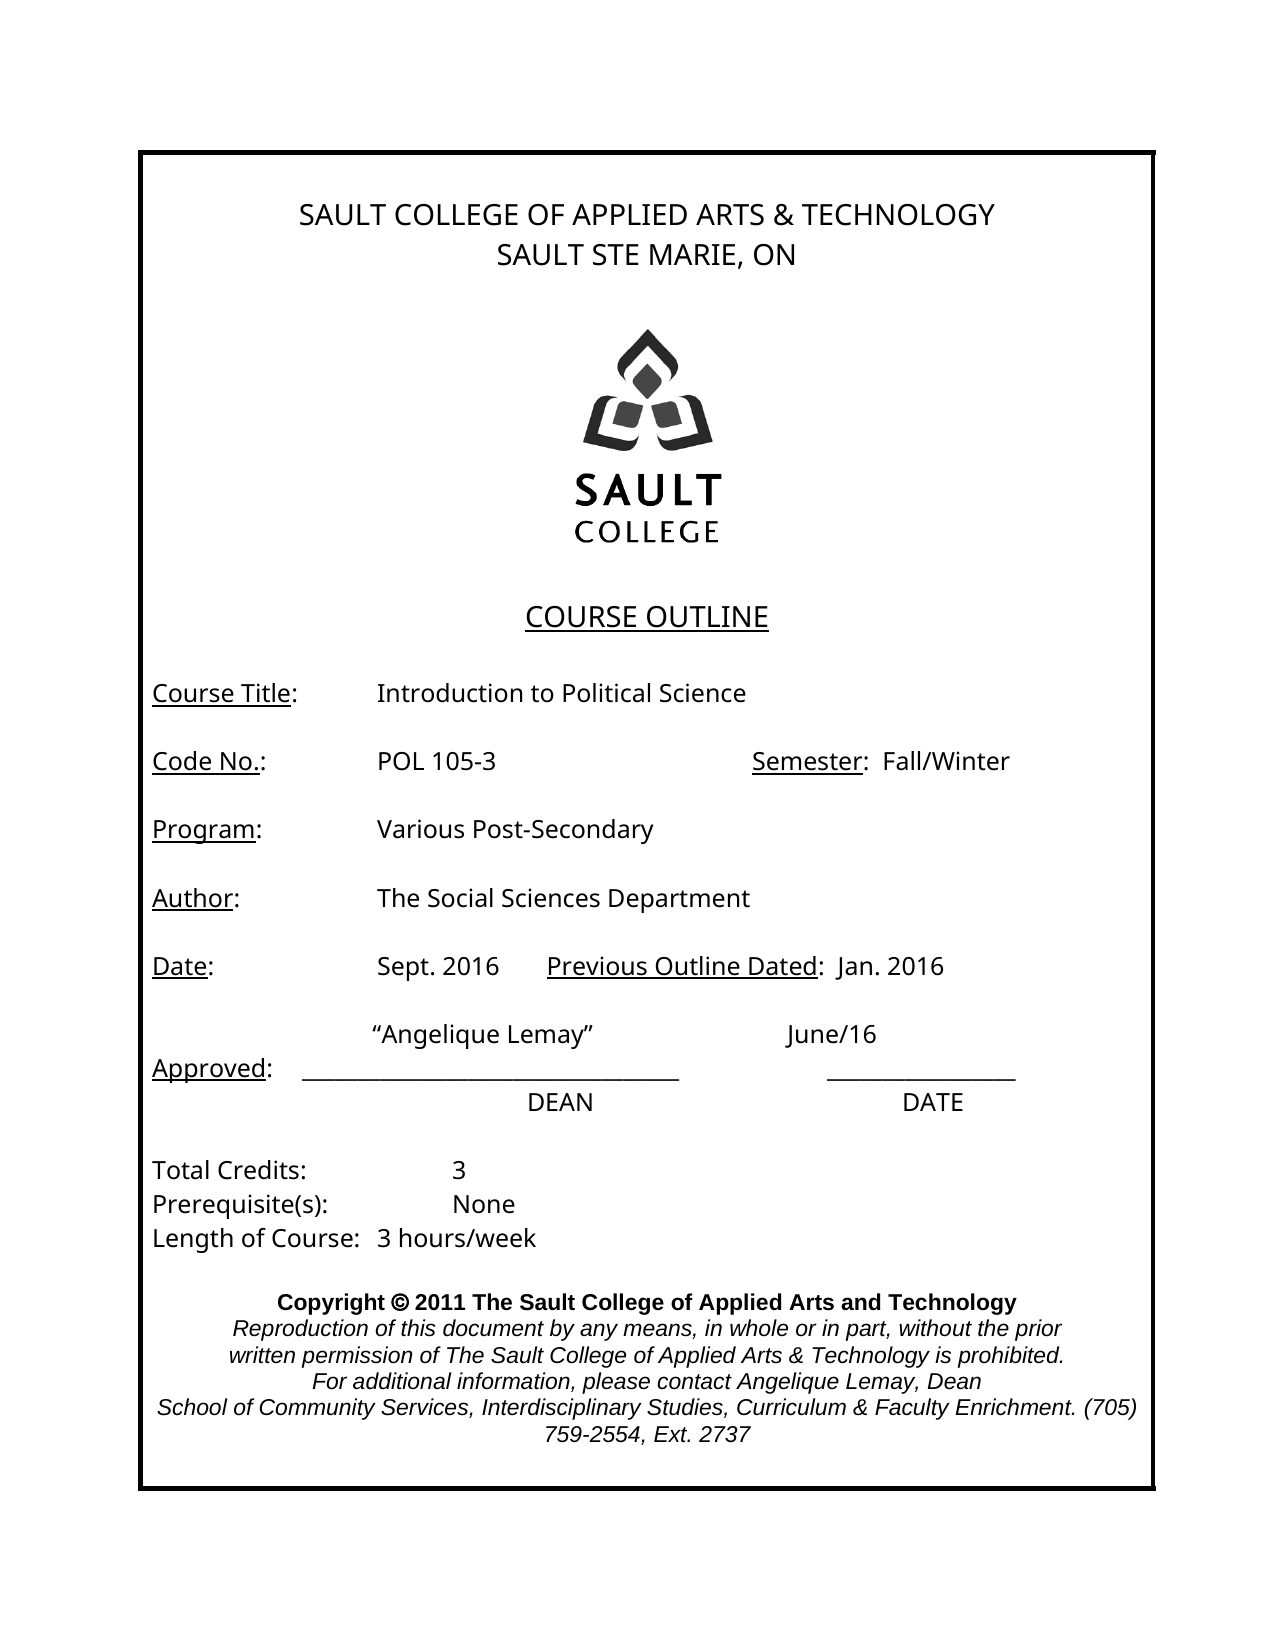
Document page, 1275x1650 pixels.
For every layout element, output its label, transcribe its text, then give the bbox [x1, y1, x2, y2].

picture [560, 313, 733, 557]
table_header OF APPLIED ARTS & TECHNOLOGY SAULT STE MARIE, ON COURSE OUTLINE Course Title: Introduction to Political Science Code No.: POL 105-3 Semester: Fall/Winter Program: Various Post-Secondary Author: The Social Sciences Department Date: Sept. 2016 Previous Outline Dated: Jan. 2016 “Angelique Lemay” June/16 Approved: __________________________________ _________________ DEAN DATE Total Credits: 3 Prerequisite(s): None Length of Course: 3 hours/week Copyright 2011 The Sault College of Applied Arts and Technology Reproduction of this document by any means, in whole or in part, without the prior written permission of The of Applied Arts & Technology is prohibited. For additional information, please contact Angelique Lemay, Dean School of Community Services, Interdisciplinary Studies, Curriculum & Faculty Enrichment. (705) 759-2554, Ext. 2737 [143, 155, 1151, 1486]
